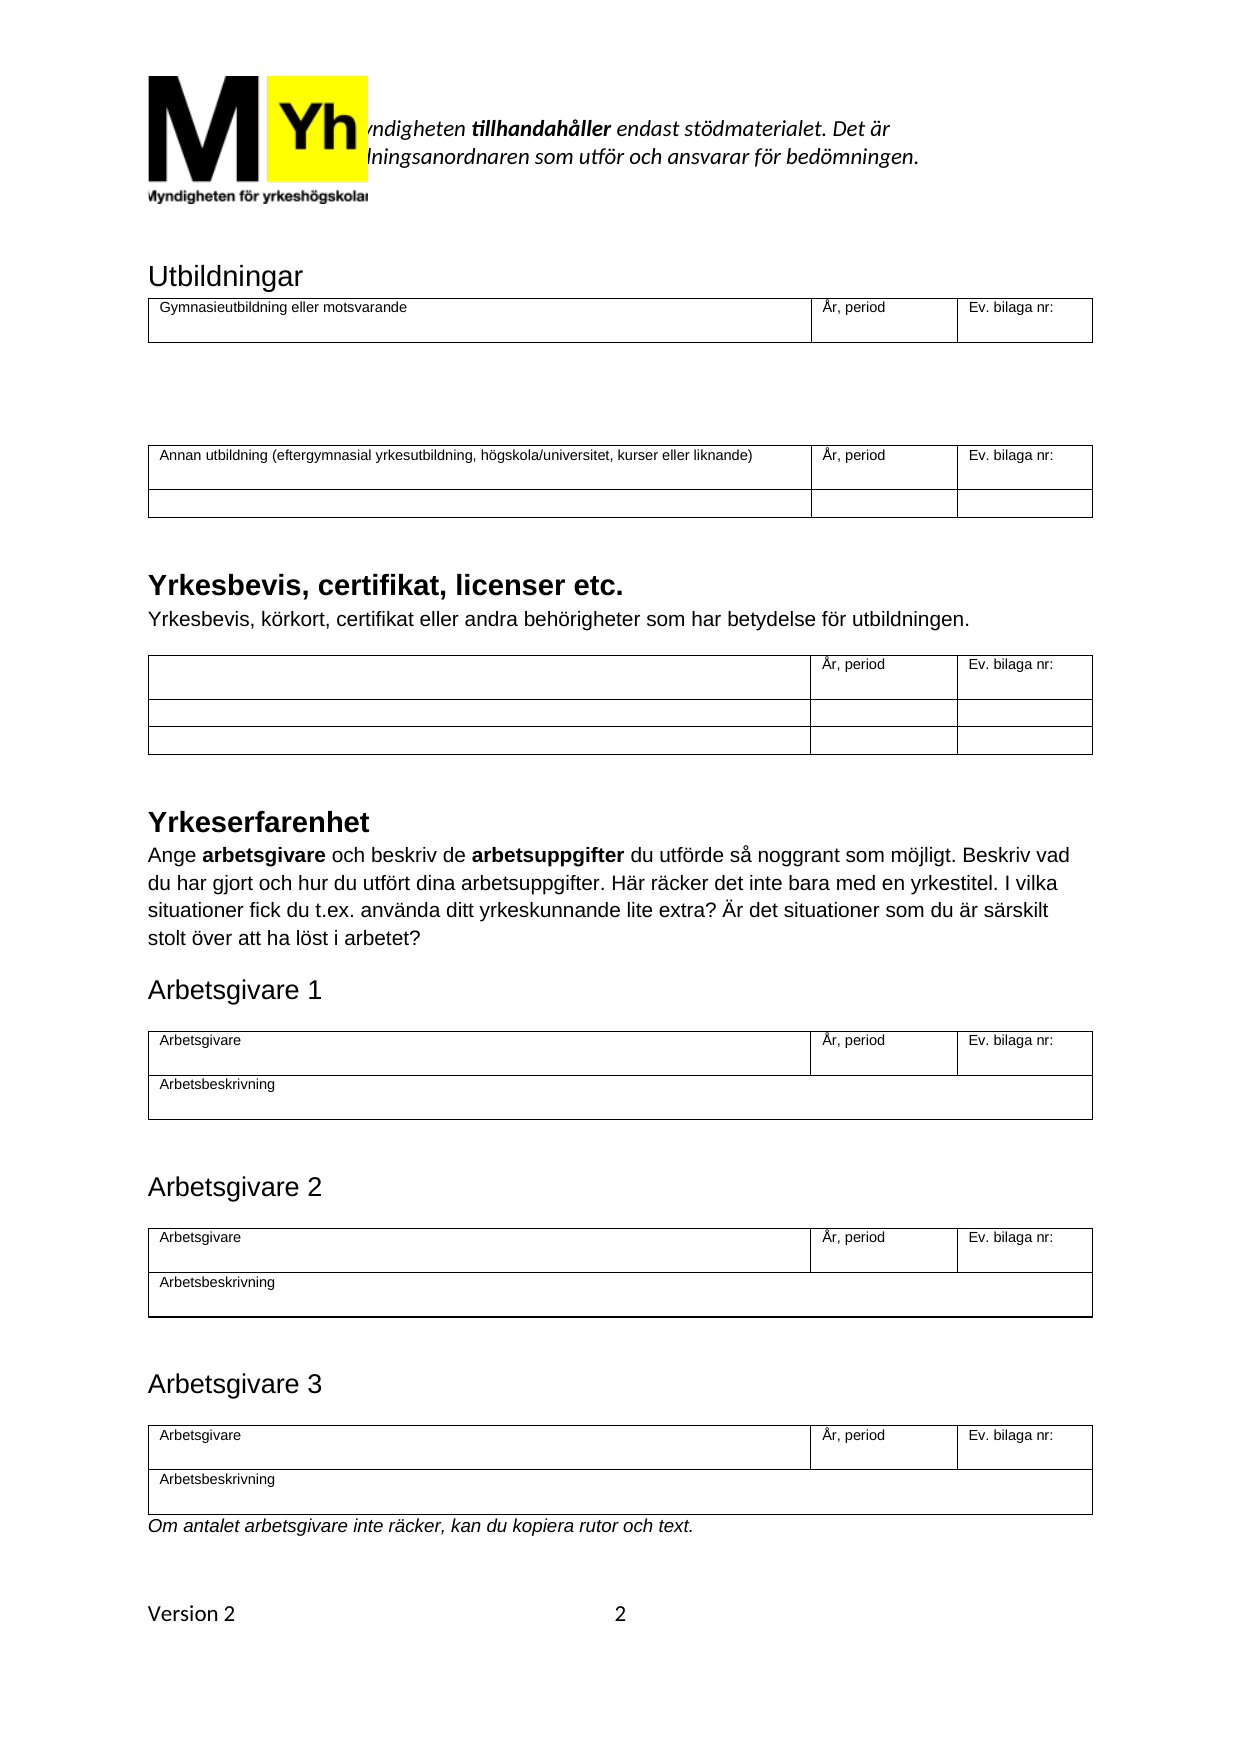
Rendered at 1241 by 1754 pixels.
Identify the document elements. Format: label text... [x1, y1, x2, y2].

table_header År, period [812, 299, 957, 342]
table_header Ev. bilaga nr: [958, 1032, 1092, 1075]
table_cell [958, 490, 1092, 517]
table_cell [958, 727, 1092, 754]
table_header År, period [811, 1032, 957, 1075]
text Yrkesbevis, körkort, certifikat eller andra behörigheter som har betydelse för utbildningen. [148, 606, 1093, 630]
text Om antalet arbetsgivare inte räcker, kan du kopiera rutor och text. [148, 1515, 1093, 1536]
table_header Arbetsgivare [149, 1229, 810, 1272]
text Arbetsgivare 3 [148, 1368, 1093, 1400]
table_header År, period [811, 1229, 957, 1272]
table_header Ev. bilaga nr: [958, 1229, 1092, 1272]
table_header Ev. bilaga nr: [958, 656, 1092, 699]
text Arbetsgivare 1 [148, 974, 1093, 1005]
table_header År, period [811, 1426, 957, 1469]
table_cell [811, 700, 957, 726]
table_cell Arbetsbeskrivning [149, 1273, 1092, 1316]
picture [145, 76, 368, 201]
table_header Annan utbildning (eftergymnasial yrkesutbildning, högskola/universitet, kurser eller liknande) [149, 446, 811, 489]
table_header Arbetsgivare [149, 1032, 810, 1075]
table_header Ev. bilaga nr: [958, 1426, 1092, 1469]
table_header Arbetsgivare [149, 1426, 810, 1469]
table_cell Arbetsbeskrivning [149, 1470, 1092, 1513]
text Ange arbetsgivare och beskriv de arbetsuppgifter du utförde så noggrant som möjligt. Beskriv vad du har gjort och hur du utfört dina arbetsuppgifter. Här räcker det inte bara med en yrkestitel. I vilka situationer fick du t.ex. använda ditt yrkeskunnande lite extra? Är det situationer som du är särskilt stolt över att ha löst i arbetet? [148, 843, 1093, 950]
table_header [149, 656, 810, 699]
table_header Gymnasieutbildning eller motsvarande [149, 299, 811, 342]
text Arbetsgivare 2 [148, 1171, 1093, 1202]
table_cell Arbetsbeskrivning [149, 1076, 1092, 1119]
table_cell [812, 490, 957, 517]
table_header År, period [811, 656, 957, 699]
table_header Ev. bilaga nr: [958, 299, 1092, 342]
table_cell [958, 700, 1092, 726]
subtitle Utbildningar [148, 259, 1093, 293]
table_cell [149, 700, 810, 726]
table_cell [811, 727, 957, 754]
table_header År, period [812, 446, 957, 489]
table_header Ev. bilaga nr: [958, 446, 1092, 489]
table_cell [149, 727, 810, 754]
subtitle Yrkeserfarenhet [148, 805, 1093, 838]
table_cell [149, 490, 811, 517]
subtitle Yrkesbevis, certifikat, licenser etc. [148, 568, 1093, 601]
